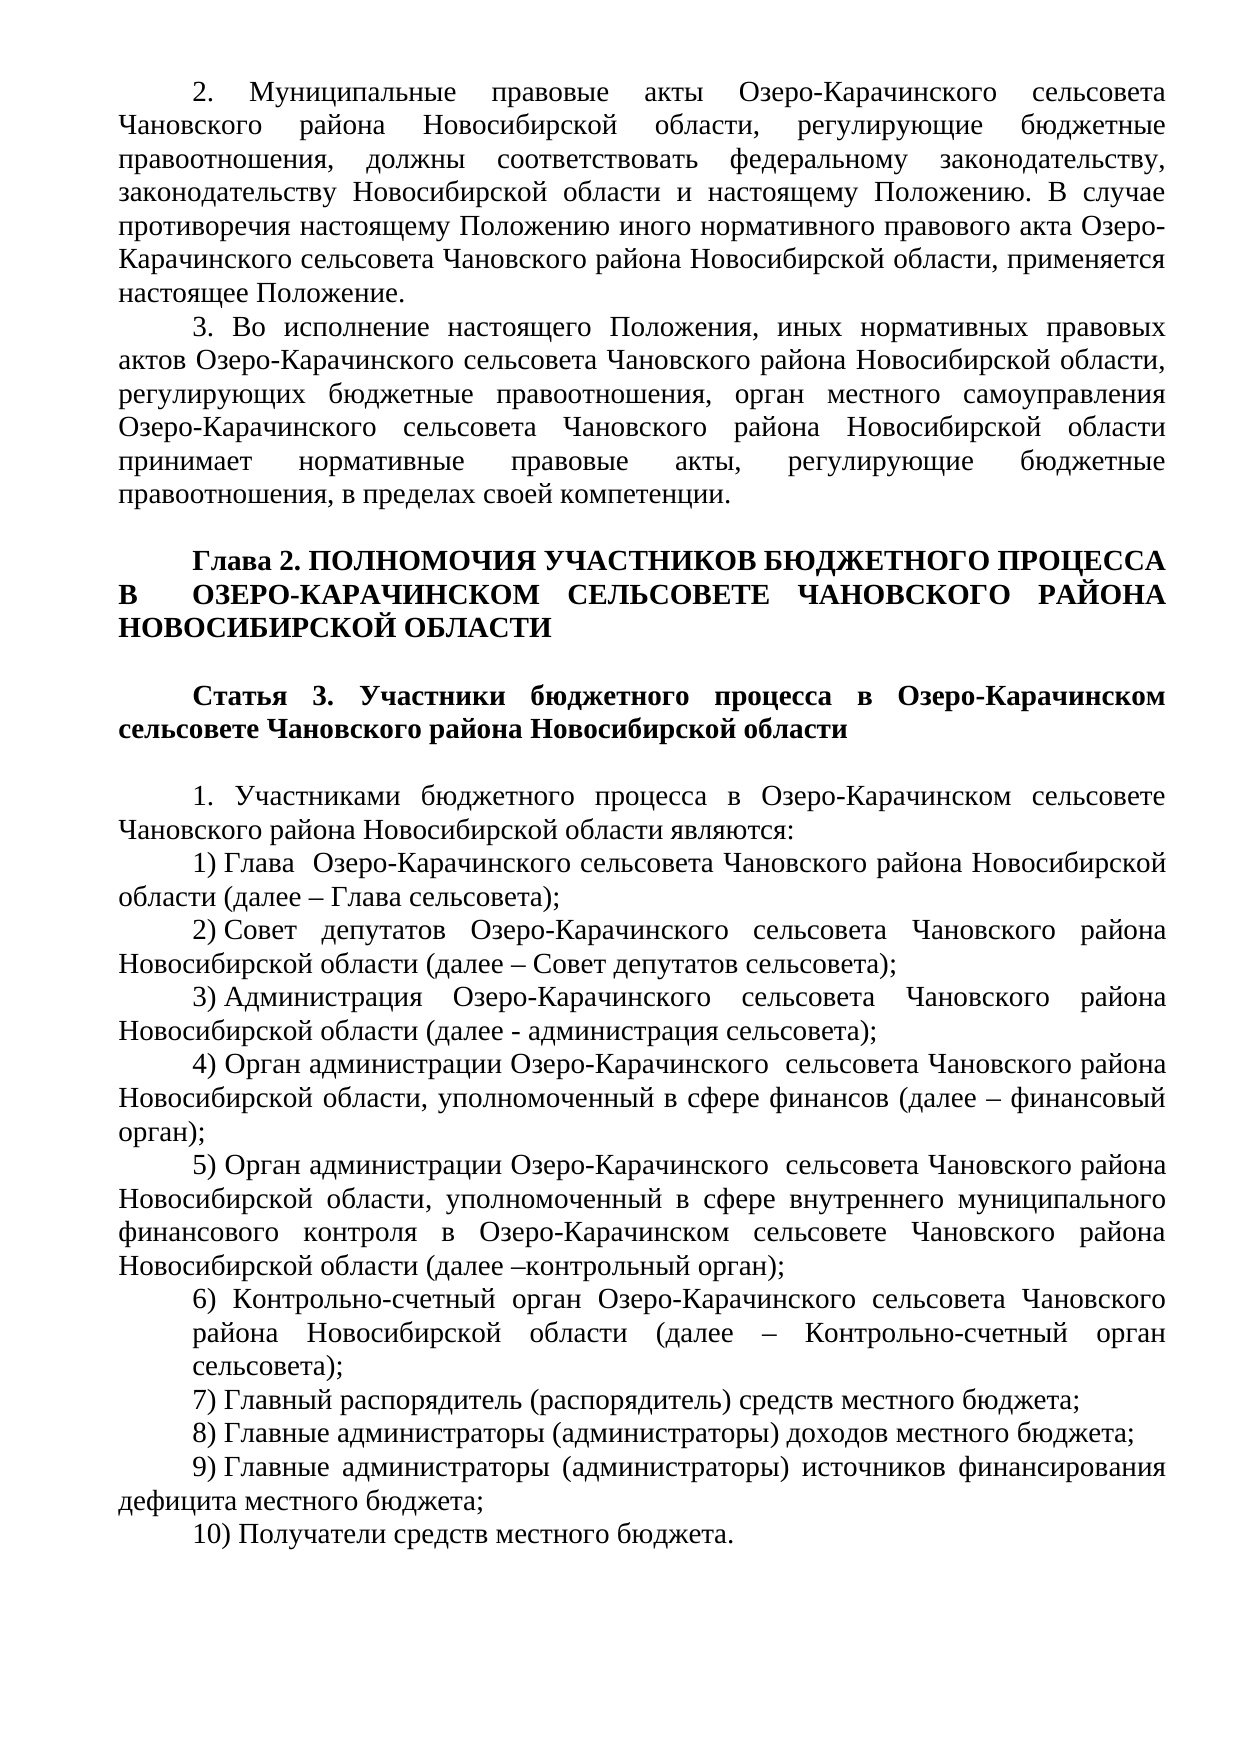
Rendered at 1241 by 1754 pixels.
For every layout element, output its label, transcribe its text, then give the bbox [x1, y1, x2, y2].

text Глава 2. ПОЛНОМОЧИЯ УЧАСТНИКОВ БЮДЖЕТНОГО ПРОЦЕССА В ОЗЕРО-КАРАЧИНСКОМ СЕЛЬСОВЕТЕ ЧАНОВСКОГО РАЙОНА НОВОСИБИРСКОЙ ОБЛАСТИ [118, 543, 1167, 644]
text 1. Участниками бюджетного процесса в Озеро-Карачинском сельсовете Чановского района Новосибирской области являются: [118, 778, 1167, 845]
text 3. Во исполнение настоящего Положения, иных нормативных правовых актов Озеро-Карачинского сельсовета Чановского района Новосибирской области, регулирующих бюджетные правоотношения, орган местного самоуправления Озеро-Карачинского сельсовета Чановского района Новосибирской области принимает нормативные правовые акты, регулирующие бюджетные правоотношения, в пределах своей компетенции. [118, 309, 1167, 510]
text 3) Администрация Озеро-Карачинского сельсовета Чановского района Новосибирской области (далее - администрация сельсовета); [118, 979, 1167, 1047]
text 4) Орган администрации Озеро-Карачинского сельсовета Чановского района Новосибирской области, уполномоченный в сфере финансов (далее – финансовый орган); [118, 1047, 1167, 1147]
text 2) Совет депутатов Озеро-Карачинского сельсовета Чановского района Новосибирской области (далее – Совет депутатов сельсовета); [118, 912, 1167, 979]
text 5) Орган администрации Озеро-Карачинского сельсовета Чановского района Новосибирской области, уполномоченный в сфере внутреннего муниципального финансового контроля в Озеро-Карачинском сельсовете Чановского района Новосибирской области (далее –контрольный орган); [118, 1147, 1167, 1281]
text 8) Главные администраторы (администраторы) доходов местного бюджета; [118, 1416, 1167, 1449]
text 10) Получатели средств местного бюджета. [118, 1516, 1167, 1550]
text Статья 3. Участники бюджетного процесса в Озеро-Карачинском сельсовете Чановского района Новосибирской области [118, 678, 1167, 745]
text 9) Главные администраторы (администраторы) источников финансирования дефицита местного бюджета; [118, 1449, 1167, 1516]
text 7) Главный распорядитель (распорядитель) средств местного бюджета; [192, 1382, 1167, 1416]
text 6) Контрольно-счетный орган Озеро-Карачинского сельсовета Чановского района Новосибирской области (далее – Контрольно-счетный орган сельсовета); [192, 1281, 1167, 1382]
text 2. Муниципальные правовые акты Озеро-Карачинского сельсовета Чановского района Новосибирской области, регулирующие бюджетные правоотношения, должны соответствовать федеральному законодательству, законодательству Новосибирской области и настоящему Положению. В случае противоречия настоящему Положению иного нормативного правового акта Озеро-Карачинского сельсовета Чановского района Новосибирской области, применяется настоящее Положение. [118, 74, 1167, 309]
text 1) Глава Озеро-Карачинского сельсовета Чановского района Новосибирской области (далее – Глава сельсовета); [118, 845, 1167, 912]
